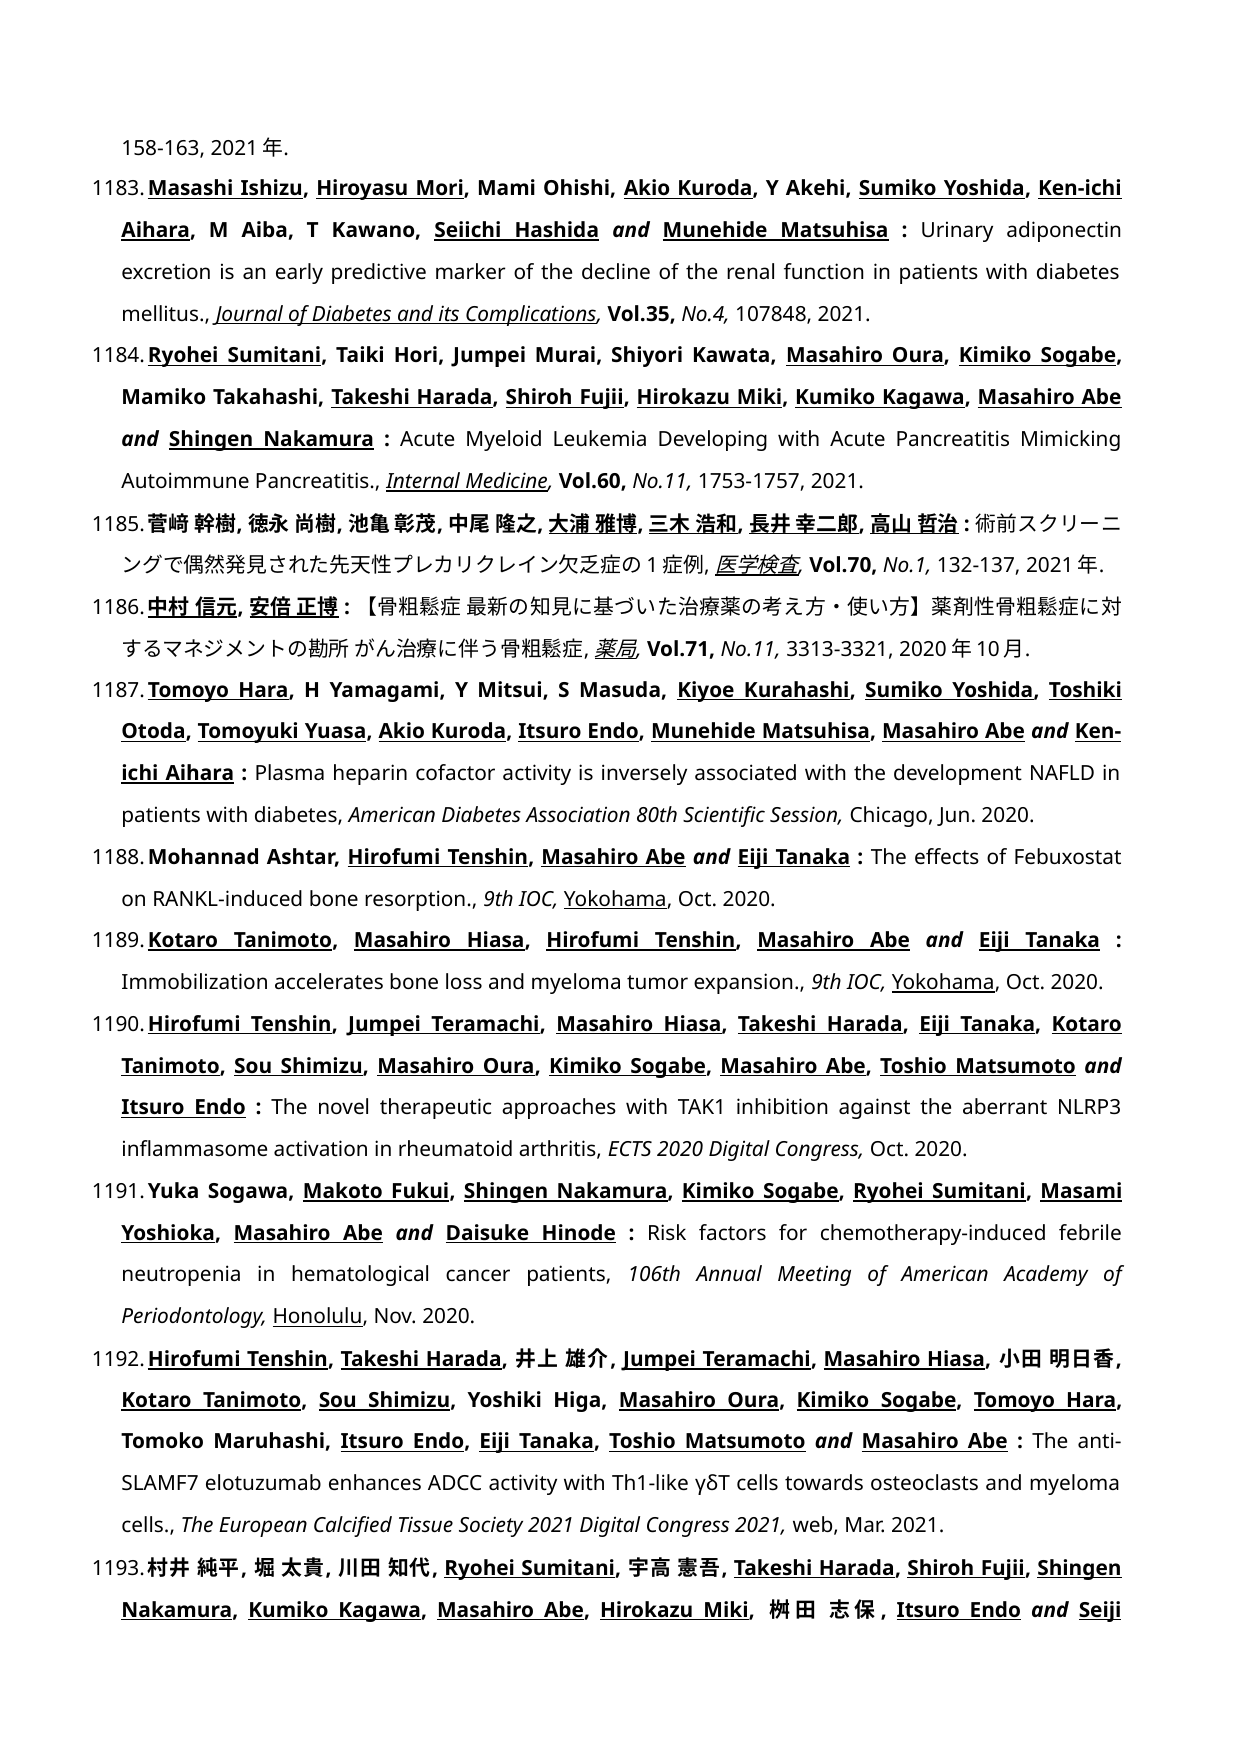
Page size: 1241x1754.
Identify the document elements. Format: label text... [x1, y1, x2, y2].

list Mohannad Ashtar, Hirofumi Tenshin, Masahiro Abe and Eiji Tanaka : The effects of Febuxostat on RANKL-induced bone resorption., 9th IOC, Yokohama, Oct. 2020. [92, 835, 1122, 919]
list 中村 信元, 安倍 正博 : 【骨粗鬆症 最新の知見に基づいた治療薬の考え方・使い方】薬剤性骨粗鬆症に対するマネジメントの勘所 がん治療に伴う骨粗鬆症, 薬局, Vol.71, No.11, 3313-3321, 2020年10月. [92, 584, 1122, 668]
list Kotaro Tanimoto, Masahiro Hiasa, Hirofumi Tenshin, Masahiro Abe and Eiji Tanaka : Immobilization accelerates bone loss and myeloma tumor expansion., 9th IOC, Yokohama, Oct. 2020. [92, 919, 1122, 1002]
list 菅﨑 幹樹, 徳永 尚樹, 池亀 彰茂, 中尾 隆之, 大浦 雅博, 三木 浩和, 長井 幸二郎, 高山 哲治 : 術前スクリーニングで偶然発見された先天性プレカリクレイン欠乏症の1症例, 医学検査, Vol.70, No.1, 132-137, 2021年. [92, 501, 1122, 584]
list Hirofumi Tenshin, Jumpei Teramachi, Masahiro Hiasa, Takeshi Harada, Eiji Tanaka, Kotaro Tanimoto, Sou Shimizu, Masahiro Oura, Kimiko Sogabe, Masahiro Abe, Toshio Matsumoto and Itsuro Endo : The novel therapeutic approaches with TAK1 inhibition against the aberrant NLRP3 inflammasome activation in rheumatoid arthritis, ECTS 2020 Digital Congress, Oct. 2020. [92, 1002, 1122, 1169]
list Hirofumi Tenshin, Takeshi Harada, 井上 雄介, Jumpei Teramachi, Masahiro Hiasa, 小田 明日香, Kotaro Tanimoto, Sou Shimizu, Yoshiki Higa, Masahiro Oura, Kimiko Sogabe, Tomoyo Hara, Tomoko Maruhashi, Itsuro Endo, Eiji Tanaka, Toshio Matsumoto and Masahiro Abe : The anti-SLAMF7 elotuzumab enhances ADCC activity with Th1-like γδT cells towards osteoclasts and myeloma cells., The European Calcified Tissue Society 2021 Digital Congress 2021, web, Mar. 2021. [92, 1336, 1122, 1545]
list Yuka Sogawa, Makoto Fukui, Shingen Nakamura, Kimiko Sogabe, Ryohei Sumitani, Masami Yoshioka, Masahiro Abe and Daisuke Hinode : Risk factors for chemotherapy-induced febrile neutropenia in hematological cancer patients, 106th Annual Meeting of American Academy of Periodontology, Honolulu, Nov. 2020. [92, 1169, 1122, 1336]
list Tomoyo Hara, H Yamagami, Y Mitsui, S Masuda, Kiyoe Kurahashi, Sumiko Yoshida, Toshiki Otoda, Tomoyuki Yuasa, Akio Kuroda, Itsuro Endo, Munehide Matsuhisa, Masahiro Abe and Ken-ichi Aihara : Plasma heparin cofactor activity is inversely associated with the development NAFLD in patients with diabetes, American Diabetes Association 80th Scientific Session, Chicago, Jun. 2020. [92, 668, 1122, 835]
list Masashi Ishizu, Hiroyasu Mori, Mami Ohishi, Akio Kuroda, Y Akehi, Sumiko Yoshida, Ken-ichi Aihara, M Aiba, T Kawano, Seiichi Hashida and Munehide Matsuhisa : Urinary adiponectin excretion is an early predictive marker of the decline of the renal function in patients with diabetes mellitus., Journal of Diabetes and its Complications, Vol.35, No.4, 107848, 2021. [92, 167, 1122, 334]
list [92, 125, 1122, 167]
list Ryohei Sumitani, Taiki Hori, Jumpei Murai, Shiyori Kawata, Masahiro Oura, Kimiko Sogabe, Mamiko Takahashi, Takeshi Harada, Shiroh Fujii, Hirokazu Miki, Kumiko Kagawa, Masahiro Abe and Shingen Nakamura : Acute Myeloid Leukemia Developing with Acute Pancreatitis Mimicking Autoimmune Pancreatitis., Internal Medicine, Vol.60, No.11, 1753-1757, 2021. [92, 334, 1122, 501]
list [92, 1545, 1122, 1629]
